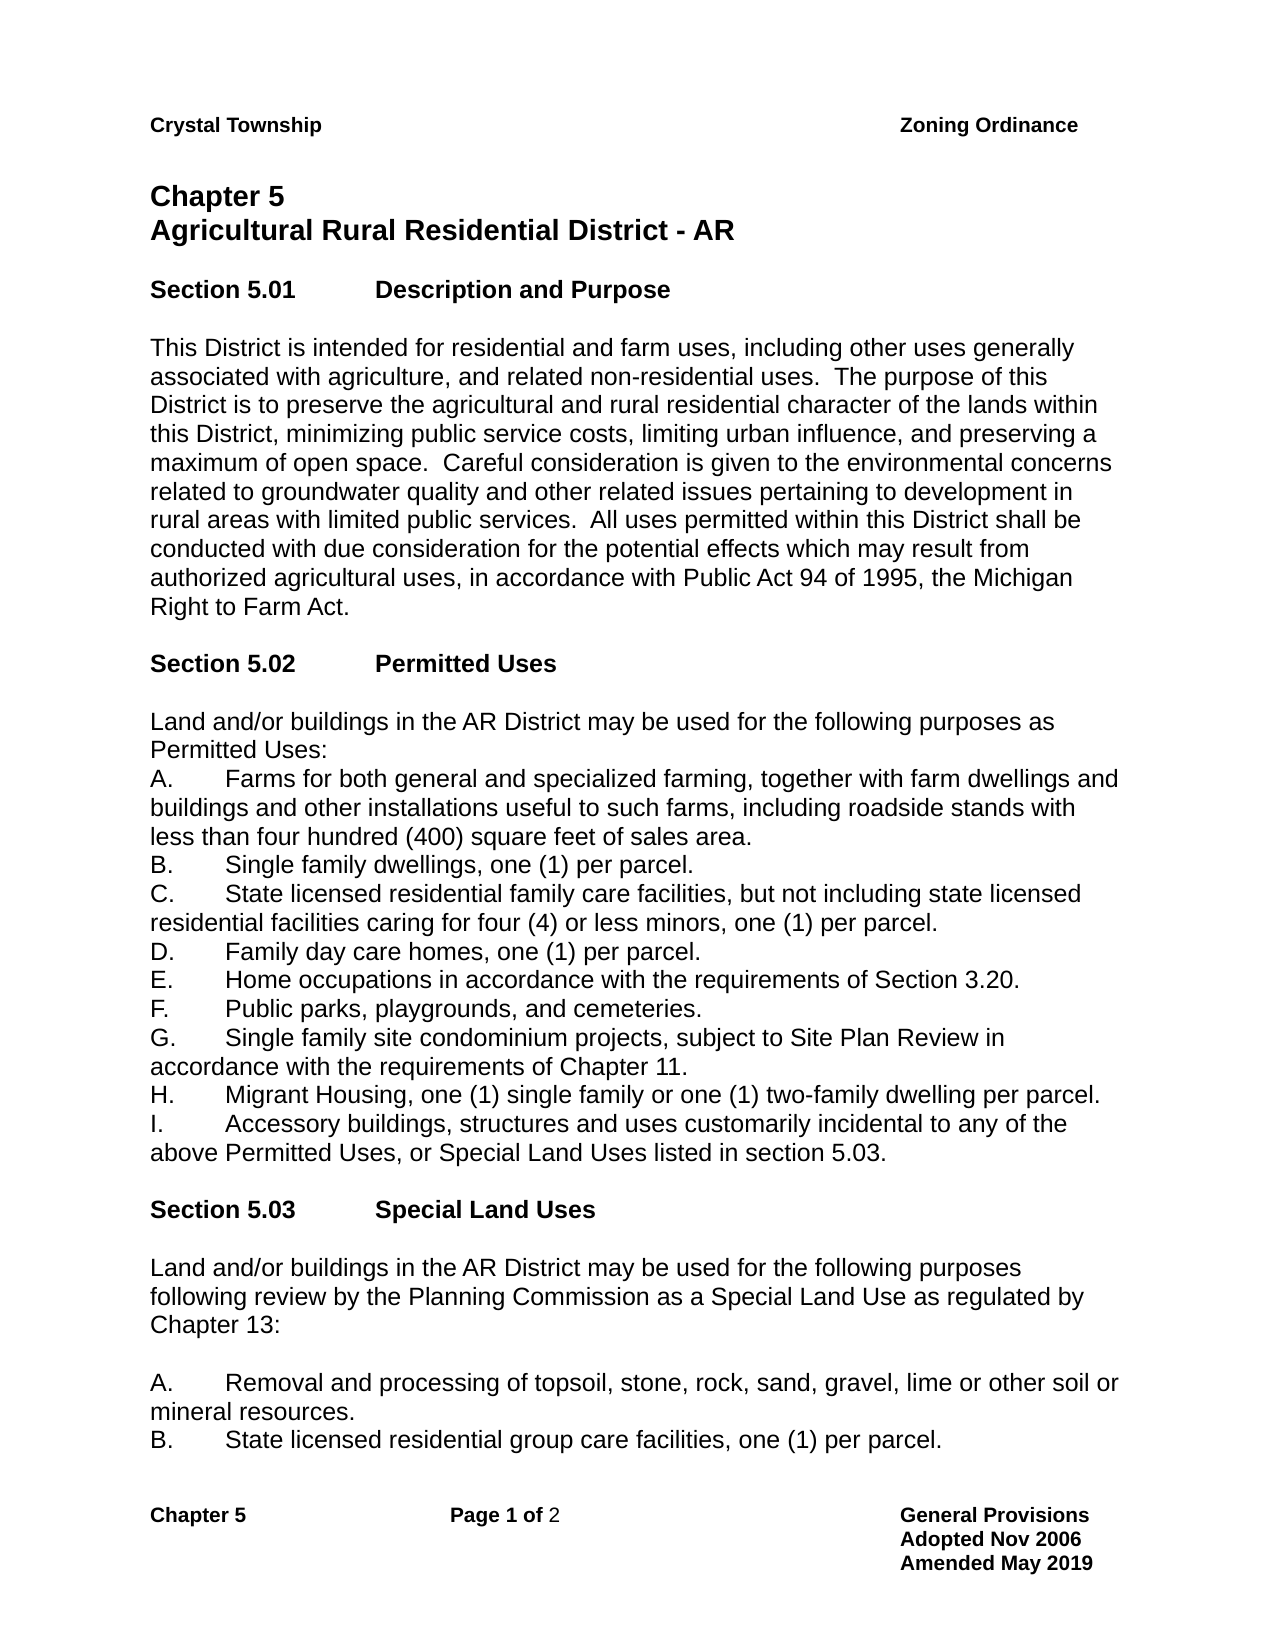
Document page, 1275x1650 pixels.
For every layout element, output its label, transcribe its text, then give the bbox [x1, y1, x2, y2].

text Land and/or buildings in the AR District may be used for the following purposes as Permitted Uses: [150, 707, 1125, 764]
list Single family site condominium projects, subject to Site Plan Review in accordance with the requirements of Chapter 11. [150, 1023, 1125, 1080]
list Accessory buildings, structures and uses customarily incidental to any of the above Permitted Uses, or Special Land Uses listed in section 5.03. [150, 1109, 1125, 1167]
list Family day care homes, one (1) per parcel. [150, 937, 1125, 965]
list Public parks, playgrounds, and cemeteries. [150, 994, 1125, 1023]
list Single family dwellings, one (1) per parcel. [150, 850, 1125, 879]
text Section 5.02 Permitted Uses [150, 649, 1125, 678]
text This District is intended for residential and farm uses, including other uses generally associated with agriculture, and related non-residential uses. The purpose of this District is to preserve the agricultural and rural residential character of the lands within this District, minimizing public service costs, limiting urban influence, and preserving a maximum of open space. Careful consideration is given to the environmental concerns related to groundwater quality and other related issues pertaining to development in rural areas with limited public services. All uses permitted within this District shall be conducted with due consideration for the potential effects which may result from authorized agricultural uses, in accordance with Public Act 94 of 1995, the Michigan Right to Farm Act. [150, 333, 1125, 620]
list State licensed residential family care facilities, but not including state licensed residential facilities caring for four (4) or less minors, one (1) per parcel. [150, 879, 1125, 937]
text Land and/or buildings in the AR District may be used for the following purposes following review by the Planning Commission as a Special Land Use as regulated by Chapter 13: [150, 1253, 1125, 1339]
list Removal and processing of topsoil, stone, rock, sand, gravel, lime or other soil or mineral resources. [150, 1368, 1125, 1425]
text Agricultural Rural Residential District - AR [150, 213, 1125, 247]
list Migrant Housing, one (1) single family or one (1) two-family dwelling per parcel. [150, 1080, 1125, 1109]
list Home occupations in accordance with the requirements of Section 3.20. [150, 965, 1125, 994]
text Section 5.03 Special Land Uses [150, 1195, 1125, 1224]
list Farms for both general and specialized farming, together with farm dwellings and buildings and other installations useful to such farms, including roadside stands with less than four hundred (400) square feet of sales area. [150, 764, 1125, 850]
list State licensed residential group care facilities, one (1) per parcel. [150, 1425, 1125, 1454]
text Chapter 5 [150, 179, 1125, 213]
text Section 5.01 Description and Purpose [150, 275, 1125, 304]
